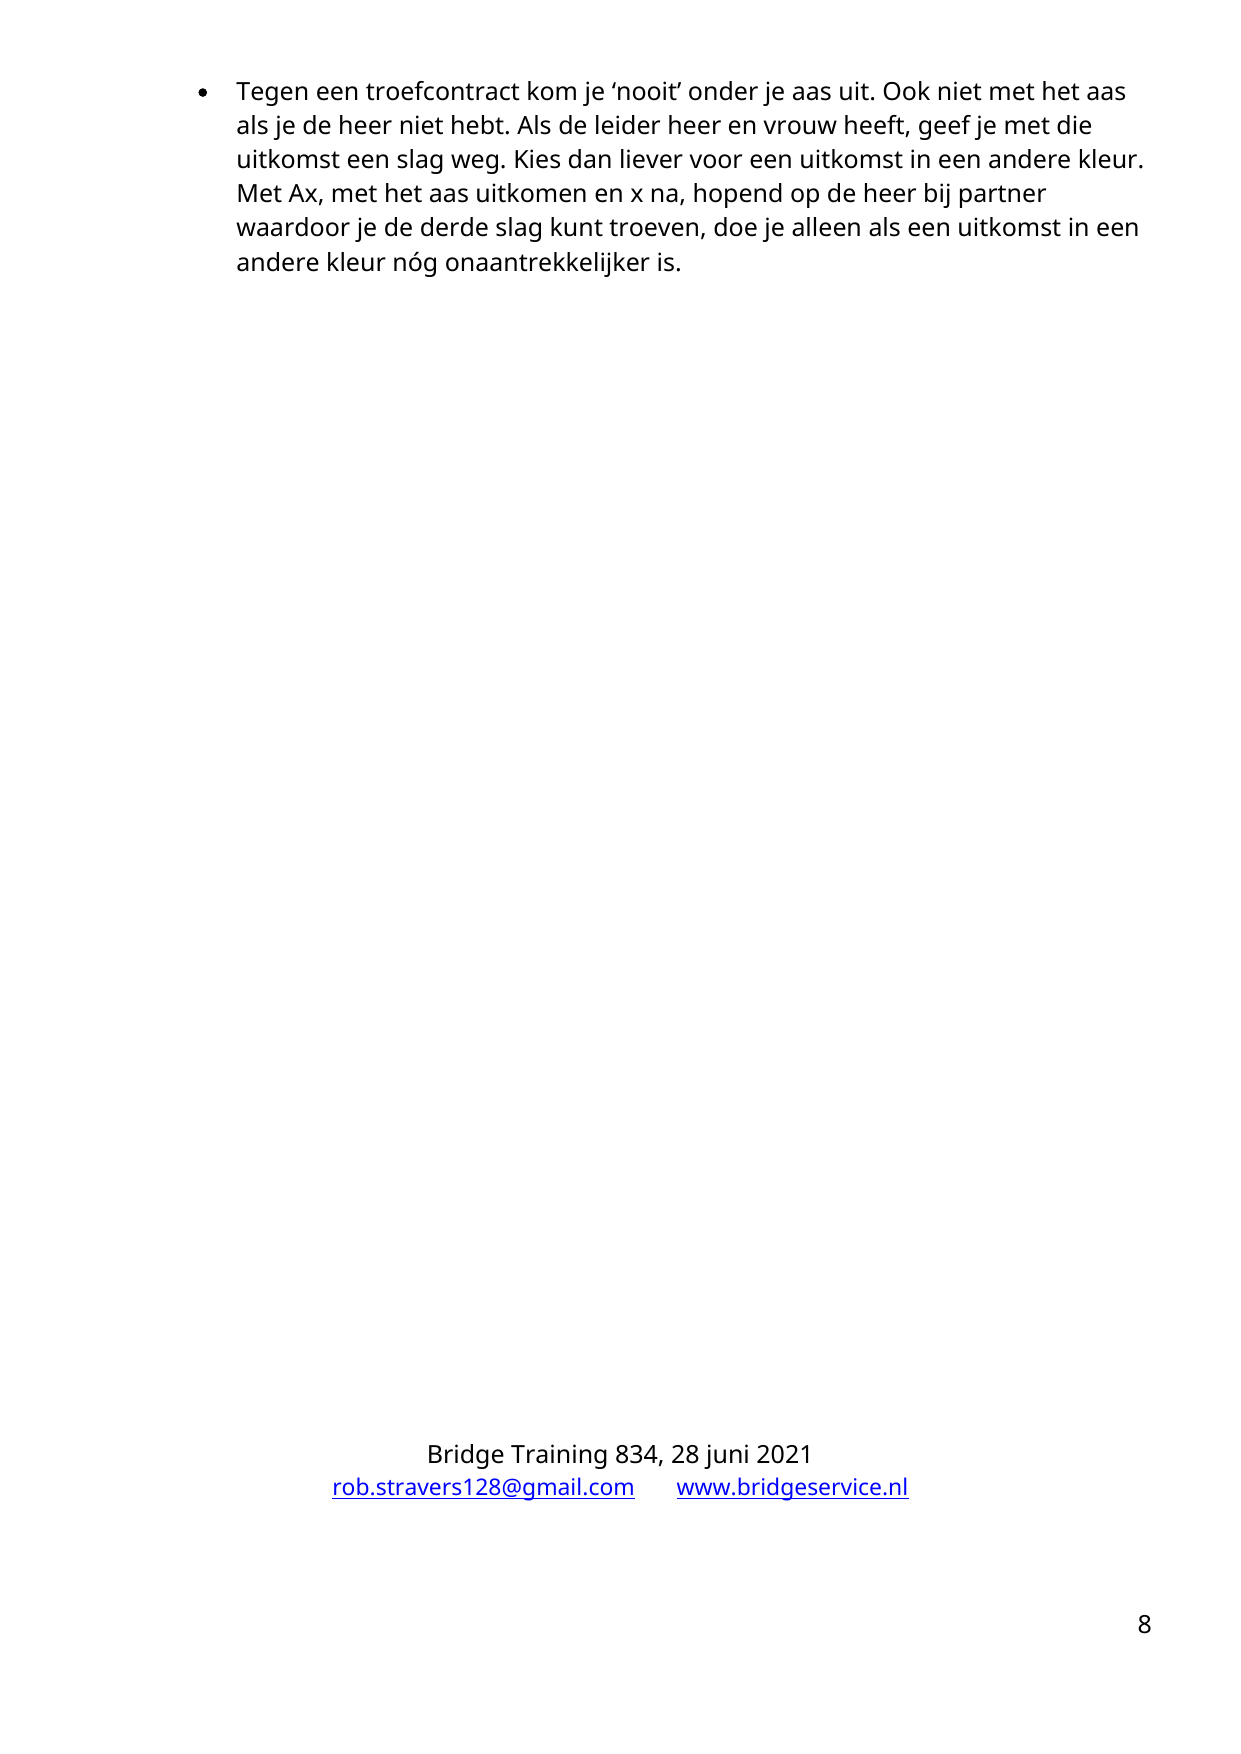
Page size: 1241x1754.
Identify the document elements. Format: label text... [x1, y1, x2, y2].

list Tegen een troefcontract kom je ‘nooit’ onder je aas uit. Ook niet met het aas als je de heer niet hebt. Als de leider heer en vrouw heeft, geef je met die uitkomst een slag weg. Kies dan liever voor een uitkomst in een andere kleur. Met Ax, met het aas uitkomen en x na, hopend op de heer bij partner waardoor je de derde slag kunt troeven, doe je alleen als een uitkomst in een andere kleur nóg onaantrekkelijker is. [199, 74, 1152, 278]
